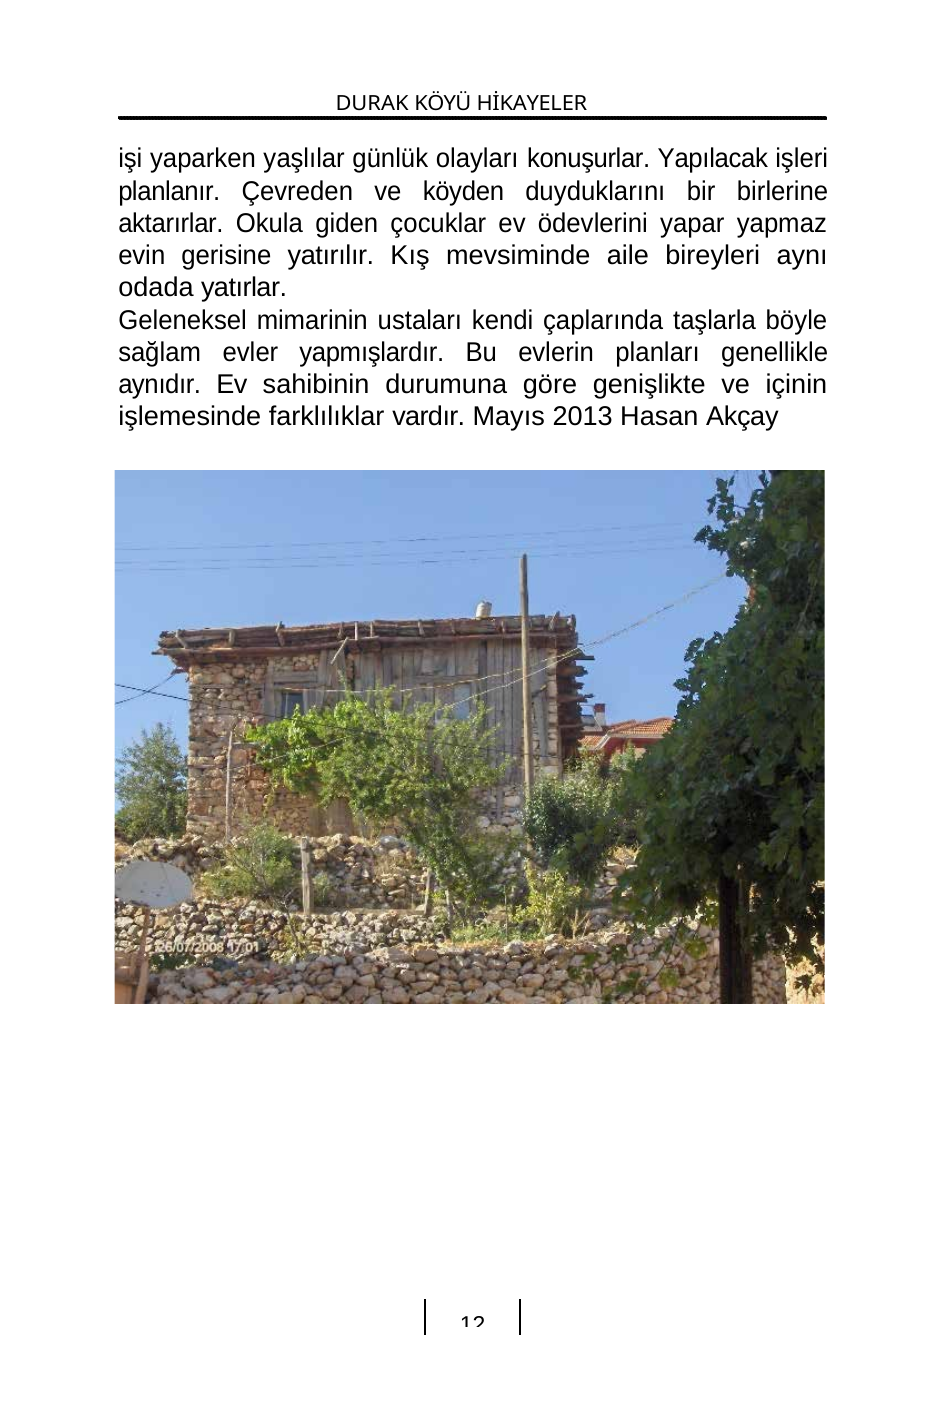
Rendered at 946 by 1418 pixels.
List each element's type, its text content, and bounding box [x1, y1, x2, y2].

text Geleneksel mimarinin ustaları kendi çaplarında taşlarla böyle sağlam evler yapmışlardır. Bu evlerin planları genellikle aynıdır. Ev sahibinin durumuna göre genişlikte ve içinin işlemesinde farklılıklar vardır. Mayıs 2013 Hasan Akçay [118, 304, 828, 432]
text işi yaparken yaşlılar günlük olayları konuşurlar. Yapılacak işleri planlanır. Çevreden ve köyden duyduklarını bir birlerine aktarırlar. Okula giden çocuklar ev ödevlerini yapar yapmaz evin gerisine yatırılır. Kış mevsiminde aile bireyleri aynı odada yatırlar. [118, 142, 828, 302]
picture [114, 470, 825, 1004]
